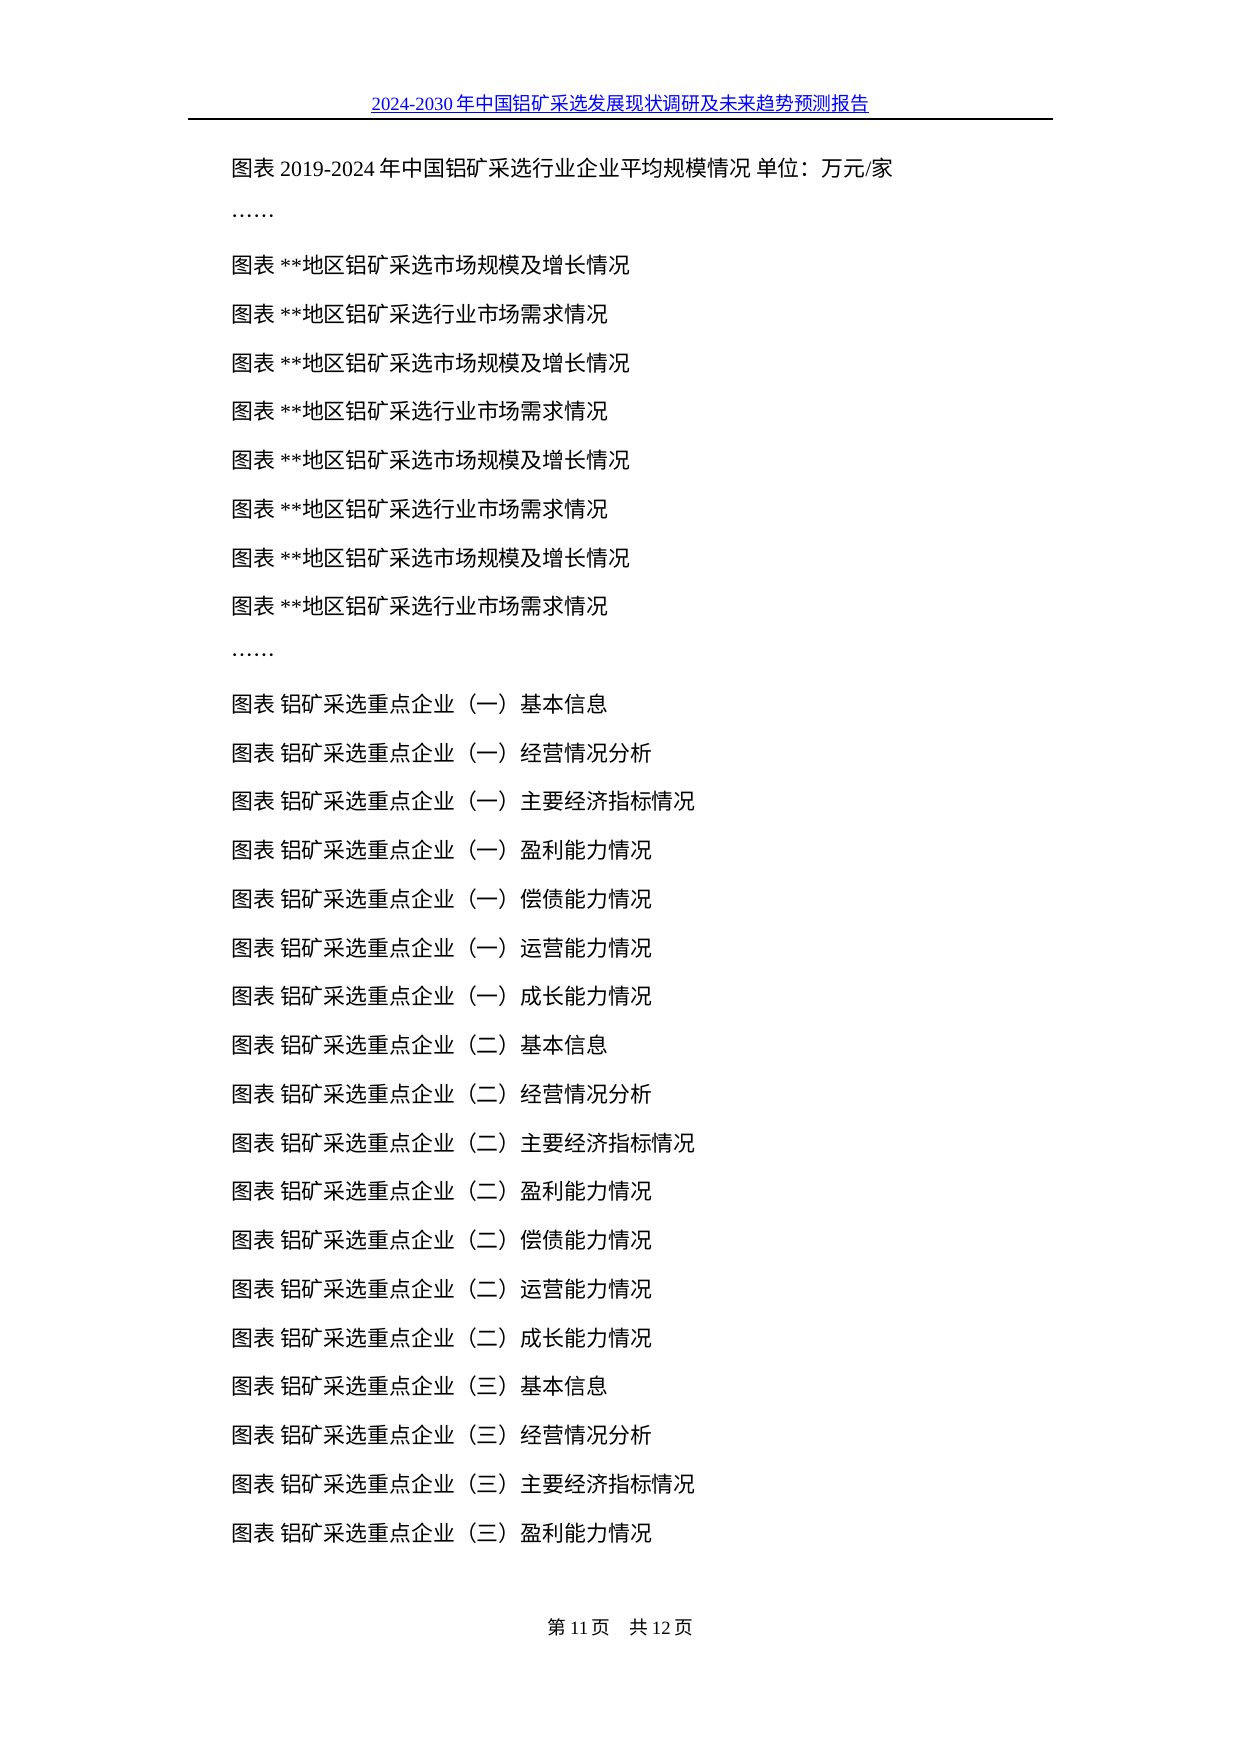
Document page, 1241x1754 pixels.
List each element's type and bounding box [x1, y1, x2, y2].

text [187, 150, 1053, 1548]
